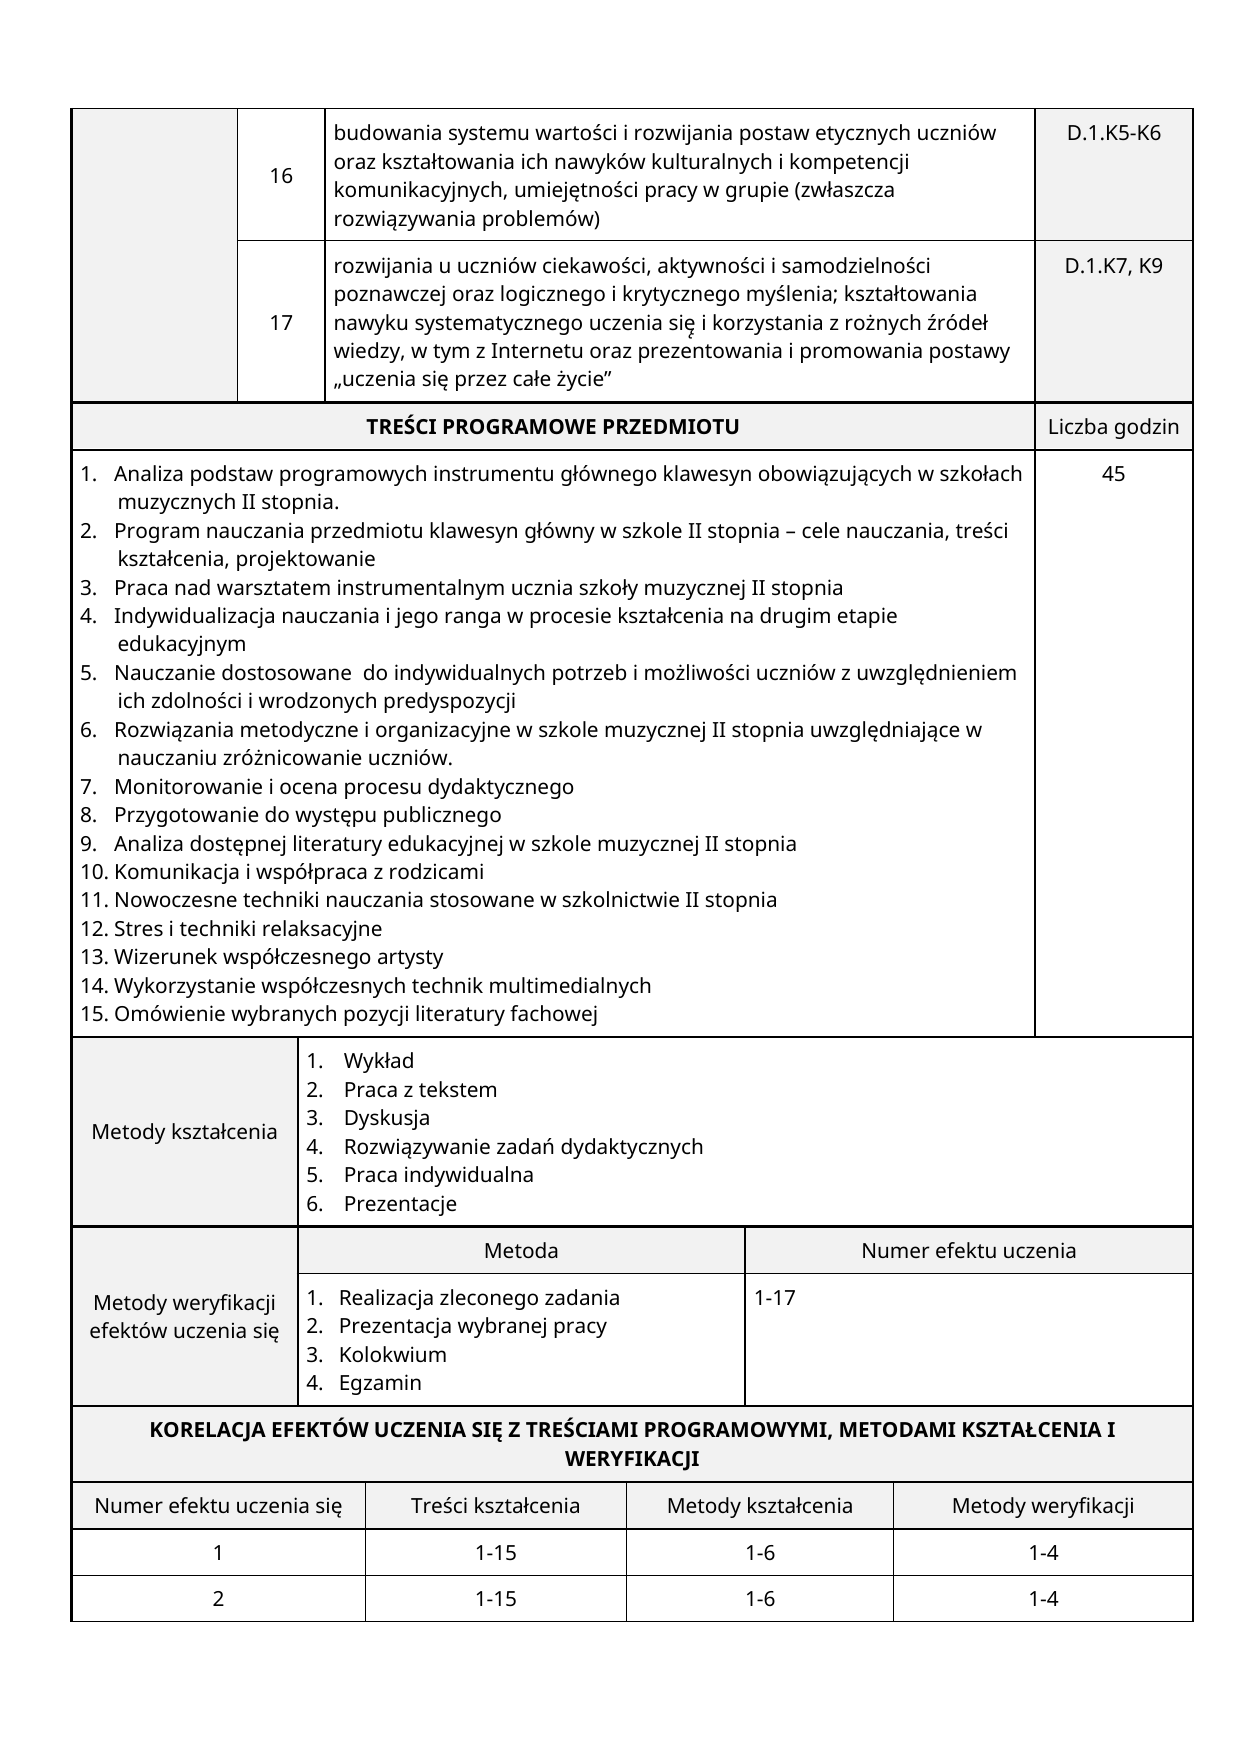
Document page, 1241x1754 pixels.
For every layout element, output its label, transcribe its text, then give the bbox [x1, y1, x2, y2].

table_cell KORELACJA EFEKTÓW UCZENIA SIĘ Z TREŚCIAMI PROGRAMOWYMI, METODAMI KSZTAŁCENIA I WERYFIKACJI [73, 1407, 1192, 1481]
table_cell Metody weryfikacji [894, 1483, 1192, 1528]
table_cell Realizacja zleconego zadania Prezentacja wybranej pracy Kolokwium Egzamin [299, 1274, 744, 1405]
table_cell D.1.K5-K6 [1036, 109, 1192, 240]
table_cell 1-6 [627, 1576, 893, 1621]
table_cell 17 [238, 241, 324, 401]
table_cell Metody kształcenia [627, 1483, 893, 1528]
table_cell 1-15 [366, 1576, 626, 1621]
table_cell Wykład Praca z tekstem Dyskusja Rozwiązywanie zadań dydaktycznych Praca indywidualna Prezentacje [299, 1038, 1192, 1225]
table_cell 1-4 [894, 1576, 1192, 1621]
table_cell 1 [73, 1530, 365, 1575]
table_cell Numer efektu uczenia się [73, 1483, 365, 1528]
table_cell rozwijania u uczniów ciekawości, aktywności i samodzielności poznawczej oraz logicznego i krytycznego myślenia; kształtowania nawyku systematycznego uczenia się̨ i korzystania z rożnych źródeł wiedzy, w tym z Internetu oraz prezentowania i promowania postawy „uczenia się przez całe życie” [326, 241, 1034, 401]
table_cell TREŚCI PROGRAMOWE PRZEDMIOTU [73, 404, 1034, 448]
table_cell D.1.K7, K9 [1036, 241, 1192, 401]
table_cell 1-15 [366, 1530, 626, 1575]
table_cell Treści kształcenia [366, 1483, 626, 1528]
table_cell Analiza podstaw programowych instrumentu głównego klawesyn obowiązujących w szkołach muzycznych II stopnia. Program nauczania przedmiotu klawesyn główny w szkole II stopnia – cele nauczania, treści kształcenia, projektowanie Praca nad warsztatem instrumentalnym ucznia szkoły muzycznej II stopnia Indywidualizacja nauczania i jego ranga w procesie kształcenia na drugim etapie edukacyjnym Nauczanie dostosowane do indywidualnych potrzeb i możliwości uczniów z uwzględnieniem ich zdolności i wrodzonych predyspozycji Rozwiązania metodyczne i organizacyjne w szkole muzycznej II stopnia uwzględniające w nauczaniu zróżnicowanie uczniów. Monitorowanie i ocena procesu dydaktycznego Przygotowanie do występu publicznego Analiza dostępnej literatury edukacyjnej w szkole muzycznej II stopnia Komunikacja i współpraca z rodzicami Nowoczesne techniki nauczania stosowane w szkolnictwie II stopnia Stres i techniki relaksacyjne Wizerunek współczesnego artysty Wykorzystanie współczesnych technik multimedialnych Omówienie wybranych pozycji literatury fachowej [73, 451, 1034, 1036]
table_cell budowania systemu wartości i rozwijania postaw etycznych uczniów oraz kształtowania ich nawyków kulturalnych i kompetencji komunikacyjnych, umiejętności pracy w grupie (zwłaszcza rozwiązywania problemów) [326, 109, 1034, 240]
table_cell Metoda [299, 1228, 744, 1273]
table_cell 45 [1036, 451, 1192, 1036]
table_cell Metody kształcenia [73, 1038, 297, 1225]
table_cell 16 [238, 109, 324, 240]
table_cell Numer efektu uczenia [746, 1228, 1192, 1273]
table_cell Liczba godzin [1036, 404, 1192, 448]
table_cell 1-4 [894, 1530, 1192, 1575]
table_cell 2 [73, 1576, 365, 1621]
table_cell Metody weryfikacji efektów uczenia się [73, 1228, 297, 1405]
table_cell 1-17 [746, 1274, 1192, 1405]
table_cell 1-6 [627, 1530, 893, 1575]
